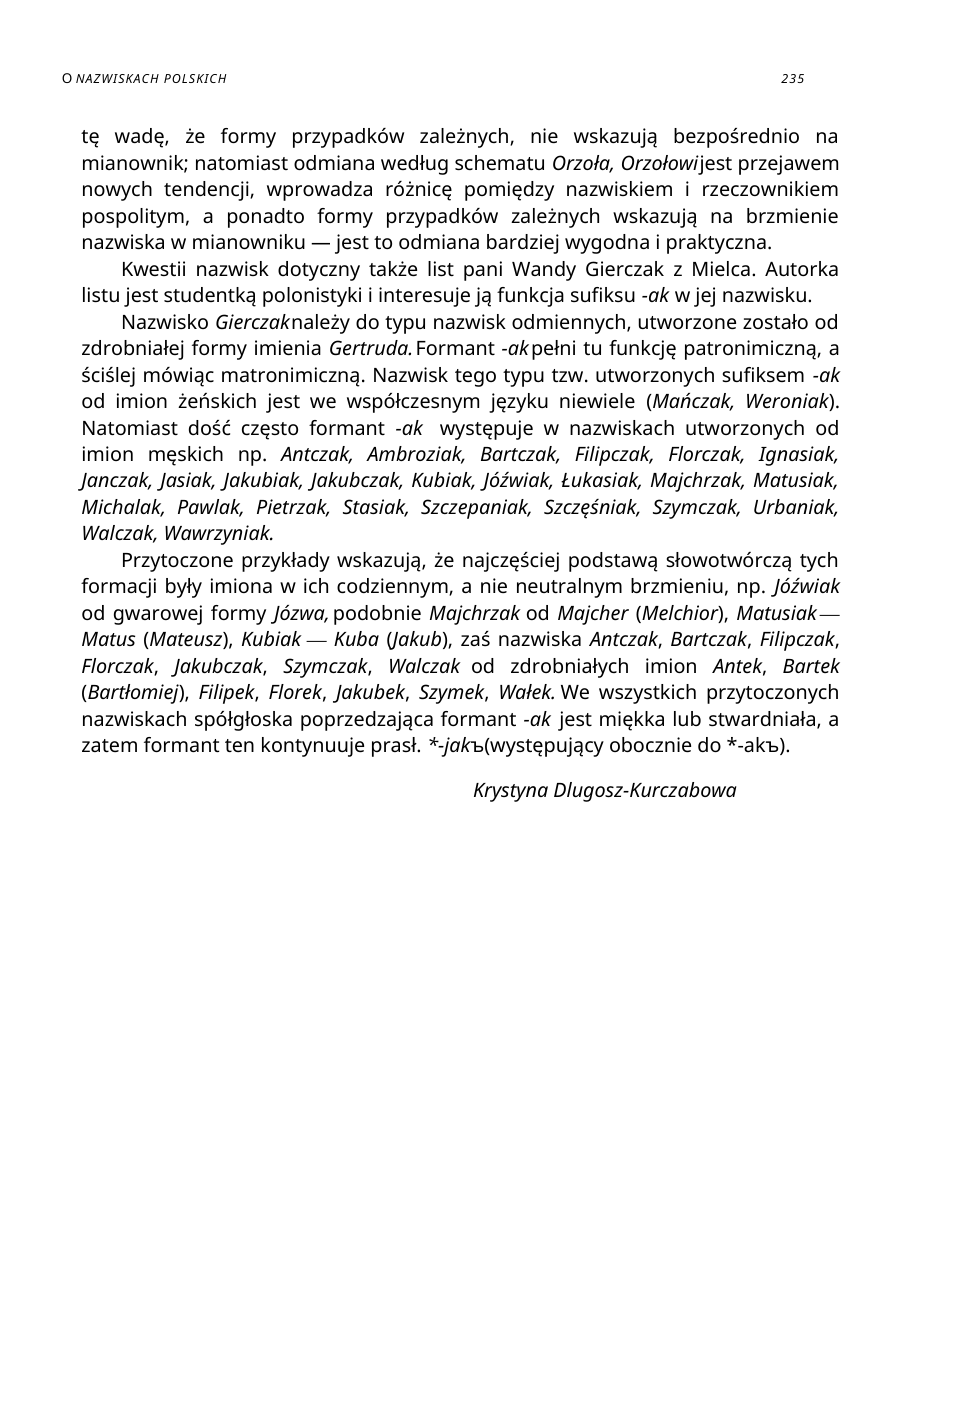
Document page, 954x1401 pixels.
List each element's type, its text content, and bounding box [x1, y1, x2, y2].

text tę wadę, że formy przypadków zależnych, nie wskazują bezpośrednio na mianownik; natomiast odmiana według schematu Orzoła, Orzołowi jest przejawem nowych tendencji, wprowadza różnicę pomiędzy nazwiskiem i rzeczownikiem pospolitym, a ponadto formy przypadków zależnych wskazują na brzmienie nazwiska w mianowniku — jest to odmiana bardziej wygodna i praktyczna. [81, 123, 840, 255]
text Przytoczone przykłady wskazują, że najczęściej podstawą słowotwórczą tych formacji były imiona w ich codziennym, a nie neutralnym brzmieniu, np. Jóźwiak od gwarowej formy Józwa, podobnie Majchrzak od Majcher (Melchior), Matusiak — Matus (Mateusz), Kubiak — Kuba (Jakub), zaś nazwiska Antczak, Bartczak, Filipczak, Florczak, Jakubczak, Szymczak, Walczak od zdrobniałych imion Antek, Bartek (Bartłomiej), Filipek, Florek, Jakubek, Szymek, Wałek. We wszystkich przytoczonych nazwiskach spółgłoska poprzedzająca formant -ak jest miękka lub stwardniała, a zatem formant ten kontynuuje prasł. *-jakъ(występujący obocznie do *-akъ). [81, 546, 840, 758]
text Krystyna Dlugosz-Kurczabowa [473, 782, 840, 802]
text Nazwisko Gierczak należy do typu nazwisk odmiennych, utworzone zostało od zdrobniałej formy imienia Gertruda. Formant -ak pełni tu funkcję patronimiczną, a ściślej mówiąc matronimiczną. Nazwisk tego typu tzw. utworzonych sufiksem -ak od imion żeńskich jest we współczesnym języku niewiele (Mańczak, Weroniak). Natomiast dość często formant -ak występuje w nazwiskach utworzonych od imion męskich np. Antczak, Ambroziak, Bartczak, Filipczak, Florczak, Ignasiak, Janczak, Jasiak, Jakubiak, Jakubczak, Kubiak, Jóźwiak, Łukasiak, Majchrzak, Matusiak, Michalak, Pawlak, Pietrzak, Stasiak, Szczepaniak, Szczęśniak, Szymczak, Urbaniak, Walczak, Wawrzyniak. [81, 308, 840, 546]
text Kwestii nazwisk dotyczny także list pani Wandy Gierczak z Mielca. Autorka listu jest studentką polonistyki i interesuje ją funkcja sufiksu -ak w jej nazwisku. [81, 255, 840, 308]
